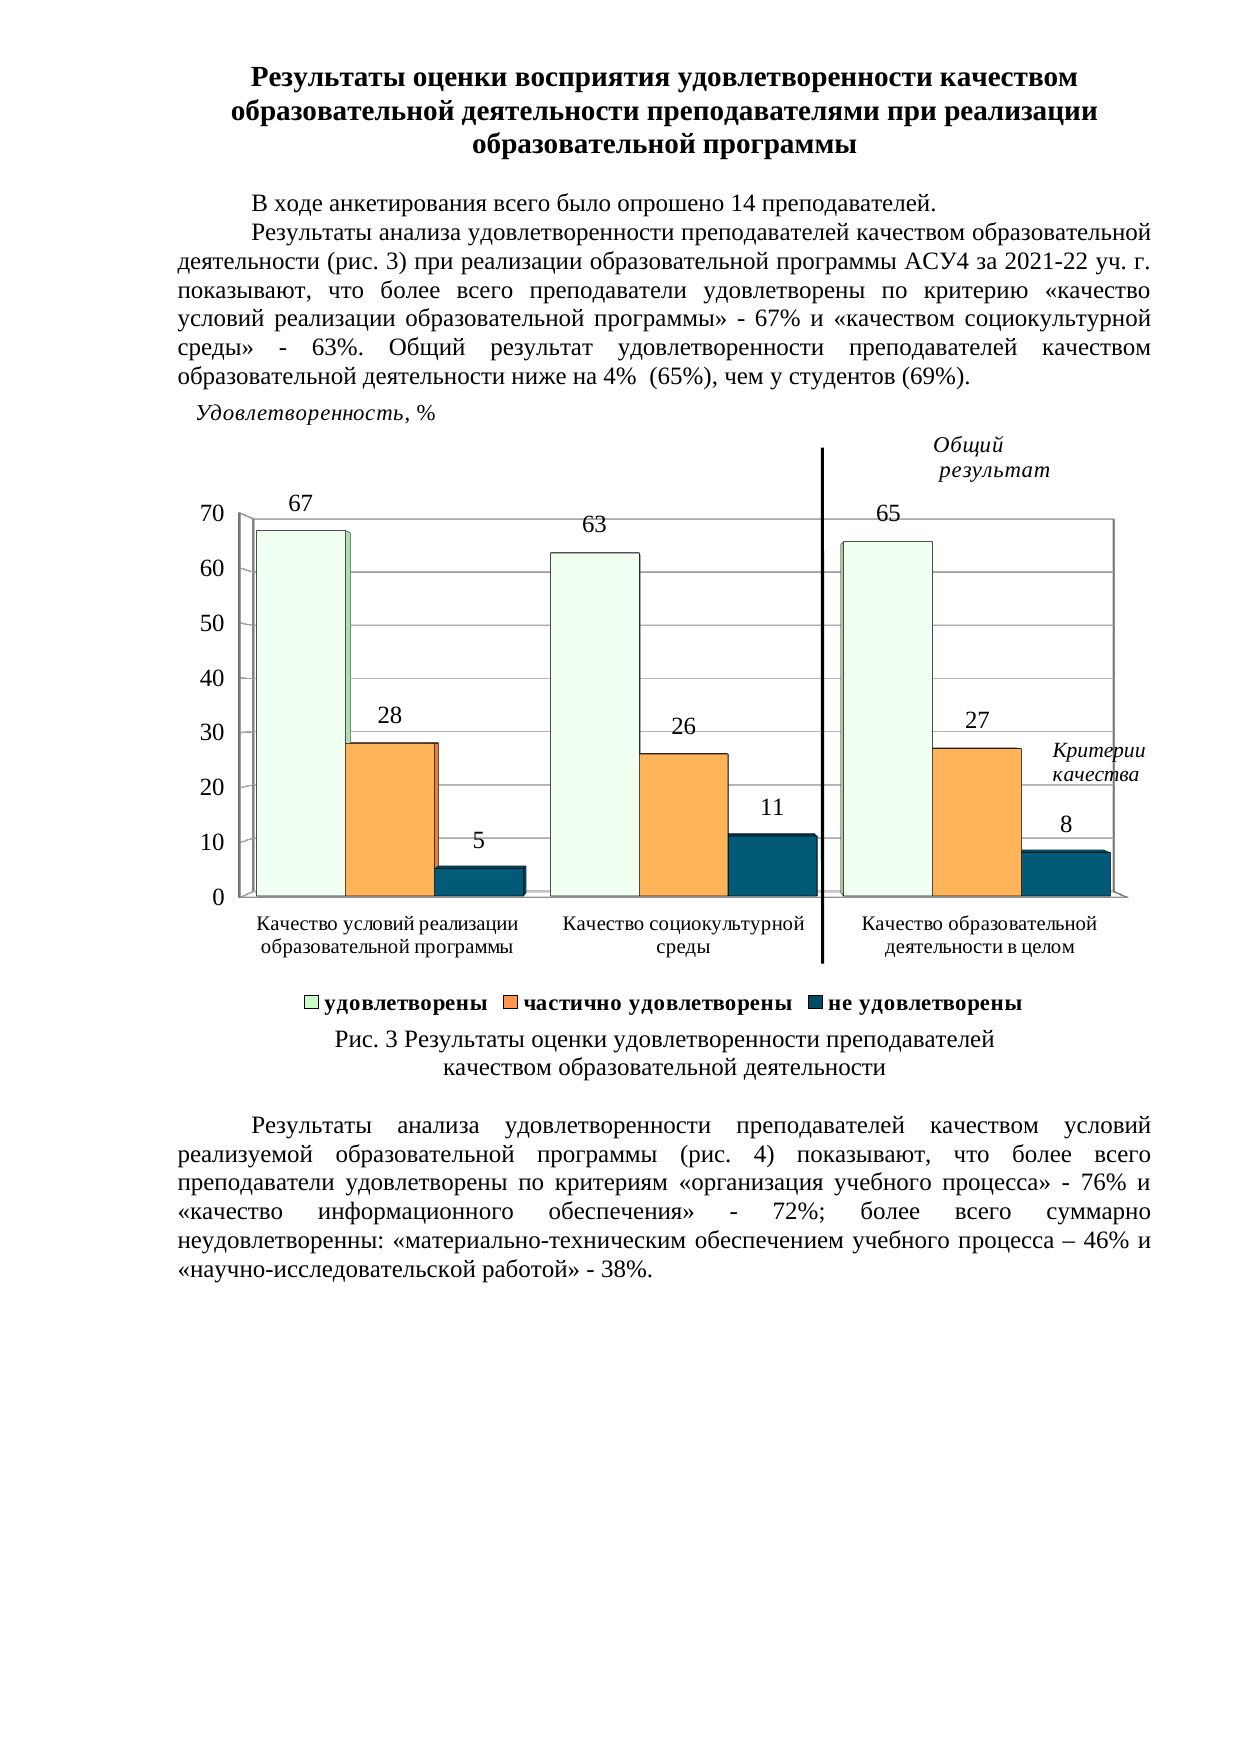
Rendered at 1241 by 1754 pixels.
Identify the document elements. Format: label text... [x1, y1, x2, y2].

text Рис. 3 Результаты оценки удовлетворенности преподавателей [177, 1024, 1152, 1052]
text Результаты оценки восприятия удовлетворенности качеством образовательной деятельности преподавателями при реализации образовательной программы [177, 59, 1152, 160]
text Результаты анализа удовлетворенности преподавателей качеством условий реализуемой образовательной программы (рис. 4) показывают, что более всего преподаватели удовлетворены по критериям «организация учебного процесса» - 76% и «качество информационного обеспечения» - 72%; более всего суммарно неудовлетворенны: «материально-техническим обеспечением учебного процесса – 46% и «научно-исследовательской работой» - 38%. [177, 1110, 1152, 1282]
text В ходе анкетирования всего было опрошено 14 преподавателей. [177, 188, 1152, 217]
text качеством образовательной деятельности [177, 1052, 1152, 1081]
text Результаты анализа удовлетворенности преподавателей качеством образовательной деятельности (рис. 3) при реализации образовательной программы АСУ4 за 2021-22 уч. г. показывают, что более всего преподаватели удовлетворены по критерию «качество условий реализации образовательной программы» - 67% и «качеством социокультурной среды» - 63%. Общий результат удовлетворенности преподавателей качеством образовательной деятельности ниже на 4% (65%), чем у студентов (69%). [177, 217, 1152, 390]
